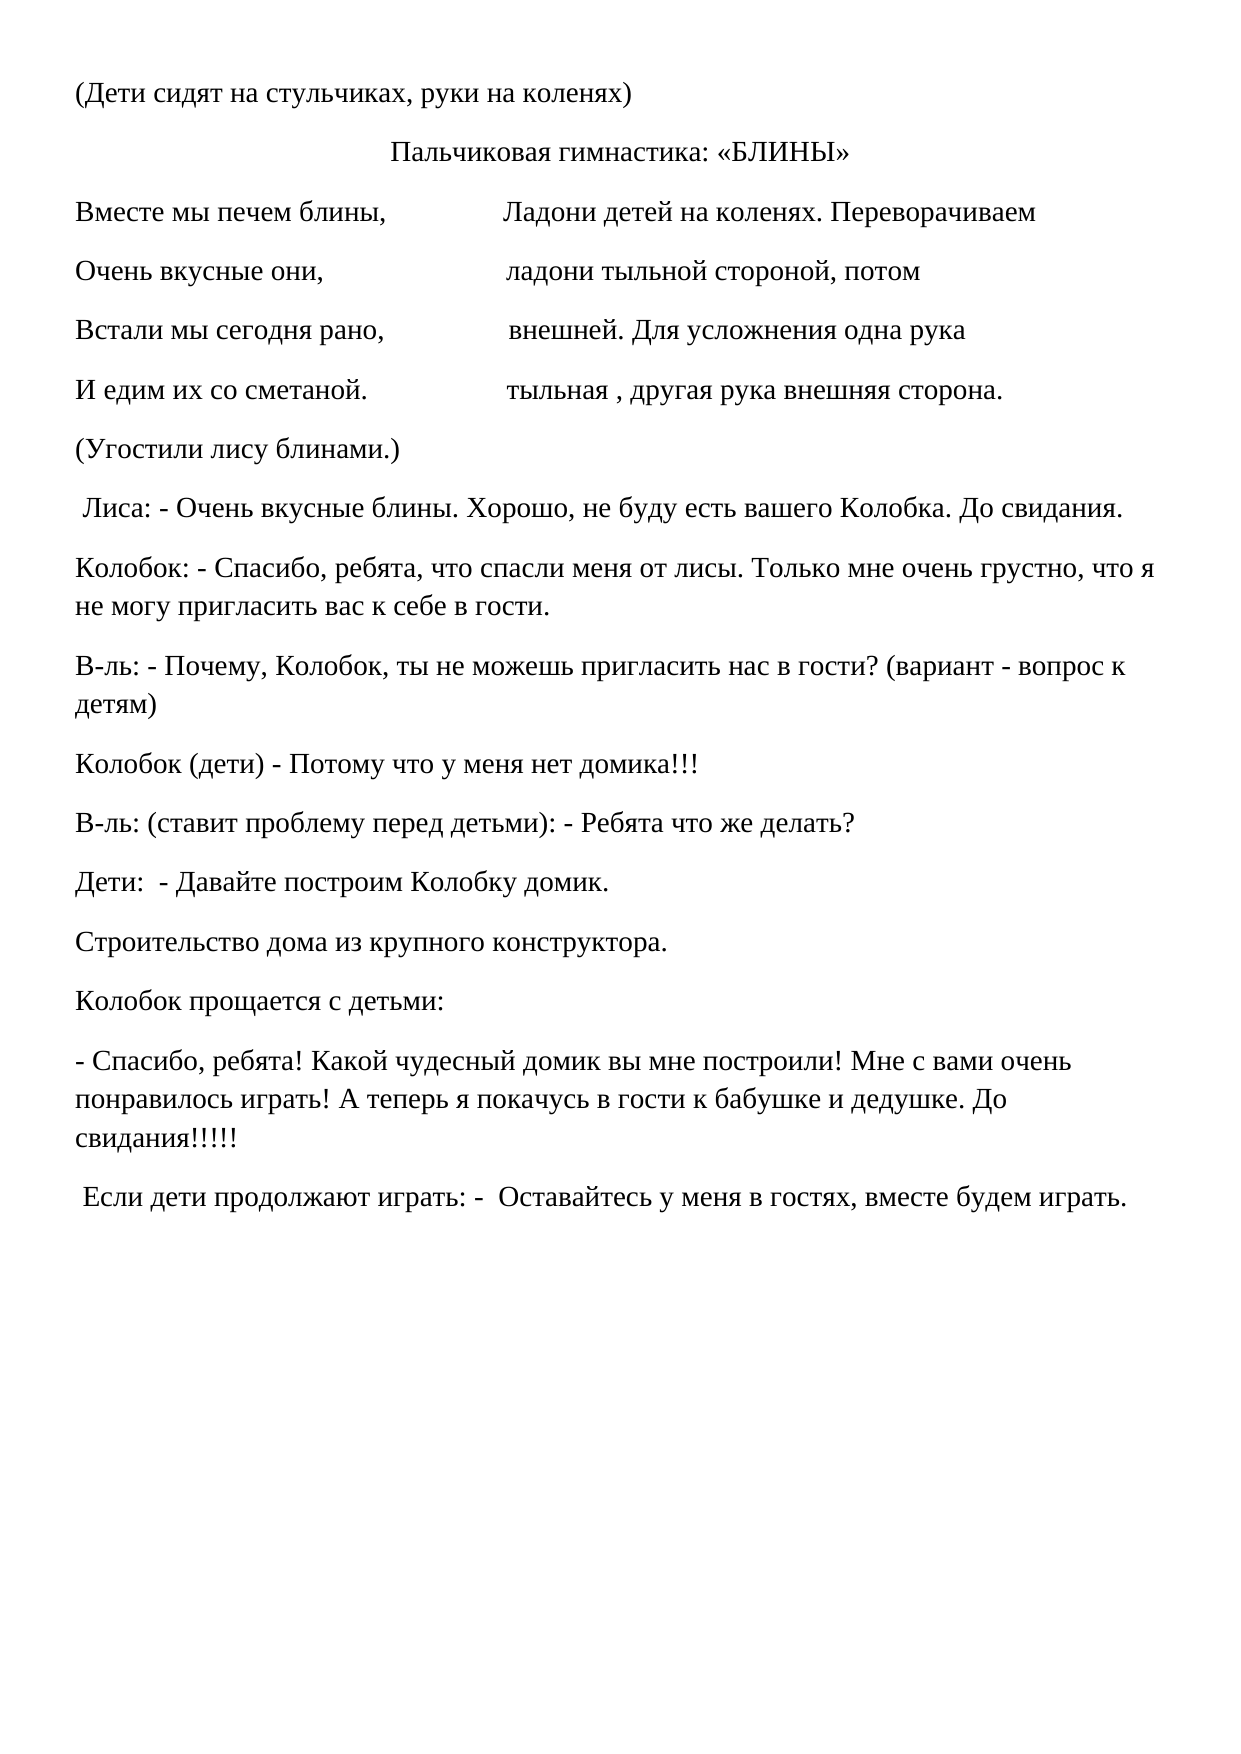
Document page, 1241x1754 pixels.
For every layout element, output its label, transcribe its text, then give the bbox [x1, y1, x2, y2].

text Пальчиковая гимнастика: «БЛИНЫ» [75, 134, 1165, 168]
text Лиса: - Очень вкусные блины. Хорошо, не буду есть вашего Колобка. До свидания. [75, 491, 1165, 524]
text (Дети сидят на стульчиках, руки на коленях) [75, 75, 1165, 108]
text Колобок: - Спасибо, ребята, что спасли меня от лисы. Только мне очень грустно, что я не могу пригласить вас к себе в гости. [75, 550, 1165, 622]
text Строительство дома из крупного конструктора. [75, 924, 1165, 957]
text Вместе мы печем блины, Ладони детей на коленях. Переворачиваем [75, 194, 1165, 227]
text Если дети продолжают играть: - Оставайтесь у меня в гостях, вместе будем играть. [75, 1179, 1165, 1213]
text В-ль: (ставит проблему перед детьми): - Ребята что же делать? [75, 805, 1165, 839]
text (Угостили лису блинами.) [75, 431, 1165, 465]
text Очень вкусные они, ладони тыльной стороной, потом [75, 253, 1165, 287]
text Колобок (дети) - Потому что у меня нет домика!!! [75, 746, 1165, 779]
text Дети: - Давайте построим Колобку домик. [75, 864, 1165, 898]
text Колобок прощается с детьми: [75, 983, 1165, 1017]
text И едим их со сметаной. тыльная , другая рука внешняя сторона. [75, 372, 1165, 405]
text Встали мы сегодня рано, внешней. Для усложнения одна рука [75, 312, 1165, 346]
text В-ль: - Почему, Колобок, ты не можешь пригласить нас в гости? (вариант - вопрос к детям) [75, 648, 1165, 720]
text - Спасибо, ребята! Какой чудесный домик вы мне построили! Мне с вами очень понравилось играть! А теперь я покачусь в гости к бабушке и дедушке. До свидания!!!!! [75, 1043, 1165, 1153]
